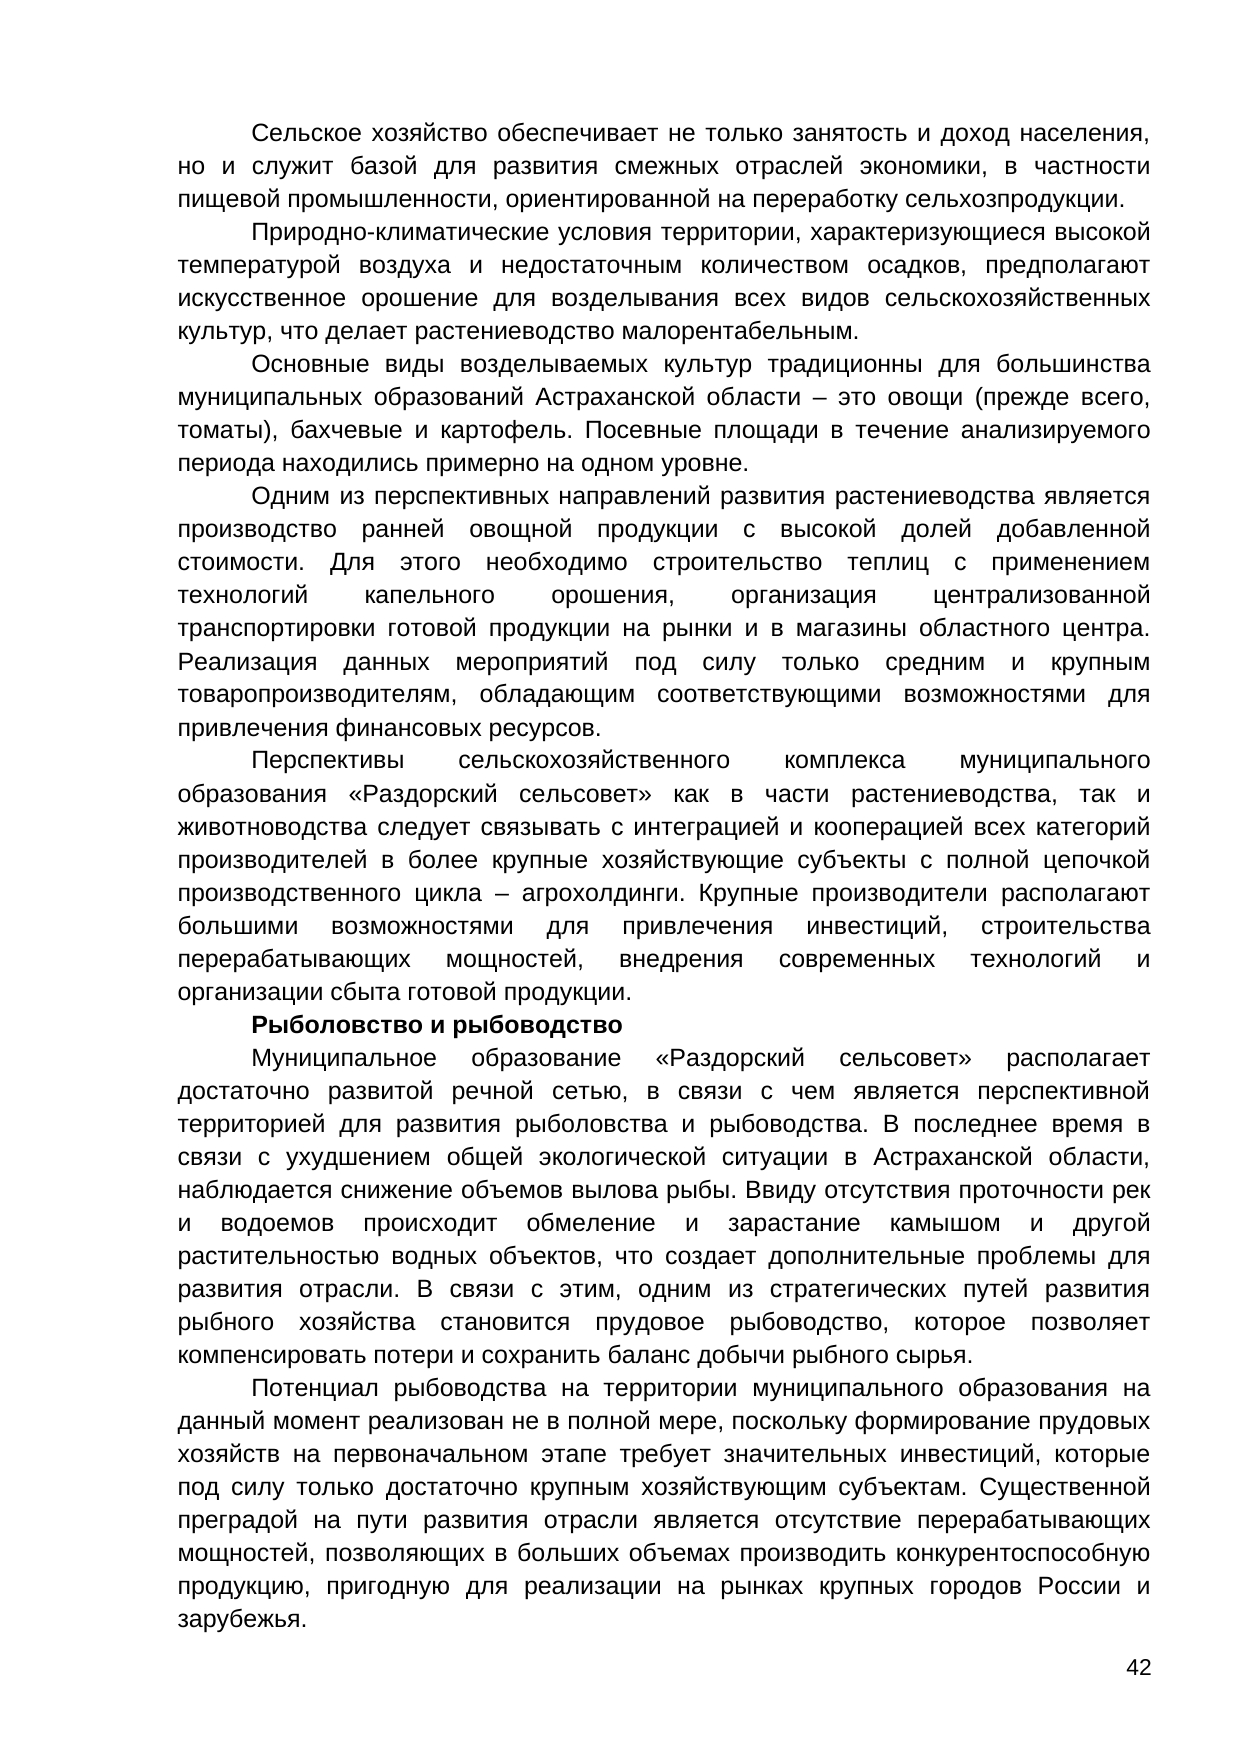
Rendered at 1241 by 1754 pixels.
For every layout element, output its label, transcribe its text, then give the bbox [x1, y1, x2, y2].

text Основные виды возделываемых культур традиционны для большинства муниципальных образований Астраханской области – это овощи (прежде всего, томаты), бахчевые и картофель. Посевные площади в течение анализируемого периода находились примерно на одном уровне. [177, 349, 1152, 477]
text Потенциал рыбоводства на территории муниципального образования на данный момент реализован не в полной мере, поскольку формирование прудовых хозяйств на первоначальном этапе требует значительных инвестиций, которые под силу только достаточно крупным хозяйствующим субъектам. Существенной преградой на пути развития отрасли является отсутствие перерабатывающих мощностей, позволяющих в больших объемах производить конкурентоспособную продукцию, пригодную для реализации на рынках крупных городов России и зарубежья. [177, 1373, 1152, 1633]
text Одним из перспективных направлений развития растениеводства является производство ранней овощной продукции с высокой долей добавленной стоимости. Для этого необходимо строительство теплиц с применением технологий капельного орошения, организация централизованной транспортировки готовой продукции на рынки и в магазины областного центра. Реализация данных мероприятий под силу только средним и крупным товаропроизводителям, обладающим соответствующими возможностями для привлечения финансовых ресурсов. [177, 481, 1152, 741]
text Природно-климатические условия территории, характеризующиеся высокой температурой воздуха и недостаточным количеством осадков, предполагают искусственное орошение для возделывания всех видов сельскохозяйственных культур, что делает растениеводство малорентабельным. [177, 217, 1152, 345]
text Сельское хозяйство обеспечивает не только занятость и доход населения, но и служит базой для развития смежных отраслей экономики, в частности пищевой промышленности, ориентированной на переработку сельхозпродукции. [177, 118, 1152, 213]
text Перспективы сельскохозяйственного комплекса муниципального образования «Раздорский сельсовет» как в части растениеводства, так и животноводства следует связывать с интеграцией и кооперацией всех категорий производителей в более крупные хозяйствующие субъекты с полной цепочкой производственного цикла – агрохолдинги. Крупные производители располагают большими возможностями для привлечения инвестиций, строительства перерабатывающих мощностей, внедрения современных технологий и организации сбыта готовой продукции. [177, 746, 1152, 1005]
text Рыболовство и рыбоводство [177, 1010, 1152, 1038]
text Муниципальное образование «Раздорский сельсовет» располагает достаточно развитой речной сетью, в связи с чем является перспективной территорией для развития рыболовства и рыбоводства. В последнее время в связи с ухудшением общей экологической ситуации в Астраханской области, наблюдается снижение объемов вылова рыбы. Ввиду отсутствия проточности рек и водоемов происходит обмеление и зарастание камышом и другой растительностью водных объектов, что создает дополнительные проблемы для развития отрасли. В связи с этим, одним из стратегических путей развития рыбного хозяйства становится прудовое рыбоводство, которое позволяет компенсировать потери и сохранить баланс добычи рыбного сырья. [177, 1043, 1152, 1369]
